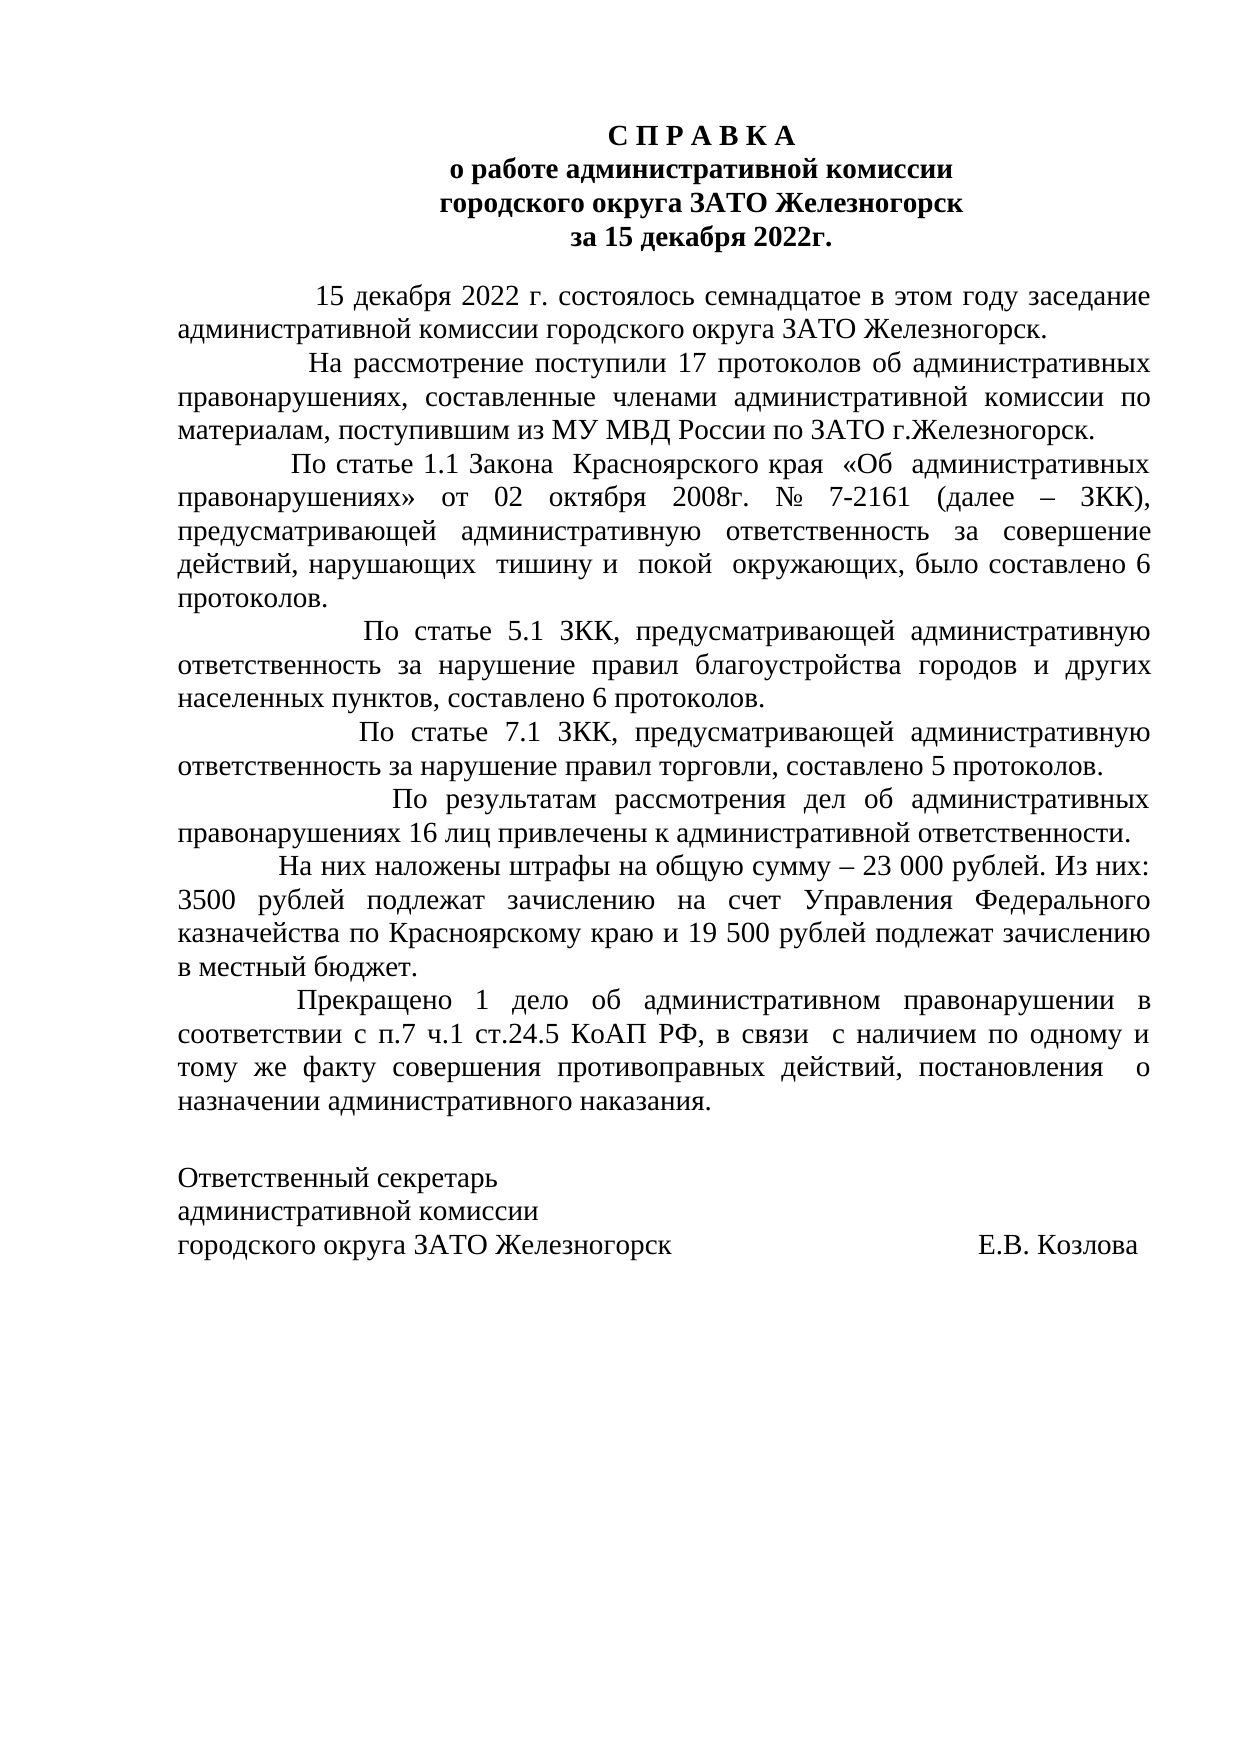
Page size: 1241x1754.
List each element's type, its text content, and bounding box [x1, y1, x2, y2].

text На рассмотрение поступили 17 протоколов об административных правонарушениях, составленные членами административной комиссии по материалам, поступившим из МУ МВД России по ЗАТО г.Железногорск. [177, 345, 1152, 446]
text 15 декабря 2022 г. состоялось семнадцатое в этом году заседание административной комиссии городского округа ЗАТО Железногорск. [177, 278, 1152, 345]
text городского округа ЗАТО Железногорск [177, 185, 1152, 219]
text административной комиссии [177, 1193, 1152, 1227]
text По результатам рассмотрения дел об административных правонарушениях 16 лиц привлечены к административной ответственности. [177, 781, 1152, 848]
text о работе административной комиссии [177, 152, 1152, 185]
text По статье 7.1 ЗКК, предусматривающей административную ответственность за нарушение правил торговли, составлено 5 протоколов. [177, 714, 1152, 781]
text городского округа ЗАТО Железногорск Е.В. Козлова [177, 1227, 1152, 1261]
text На них наложены штрафы на общую сумму – 23 000 рублей. Из них: 3500 рублей подлежат зачислению на счет Управления Федерального казначейства по Красноярскому краю и 19 500 рублей подлежат зачислению в местный бюджет. [177, 848, 1152, 982]
text По статье 5.1 ЗКК, предусматривающей административную ответственность за нарушение правил благоустройства городов и других населенных пунктов, составлено 6 протоколов. [177, 613, 1152, 714]
text Ответственный секретарь [177, 1160, 1152, 1193]
text Прекращено 1 дело об административном правонарушении в соответствии с п.7 ч.1 ст.24.5 КоАП РФ, в связи с наличием по одному и тому же факту совершения противоправных действий, постановления о назначении административного наказания. [177, 982, 1152, 1117]
text за 15 декабря 2022г. [177, 219, 1152, 252]
text По статье 1.1 Закона Красноярского края «Об административных правонарушениях» от 02 октября 2008г. № 7-2161 (далее – ЗКК), предусматривающей административную ответственность за совершение действий, нарушающих тишину и покой окружающих, было составлено 6 протоколов. [177, 446, 1152, 613]
text С П Р А В К А [177, 118, 1152, 152]
